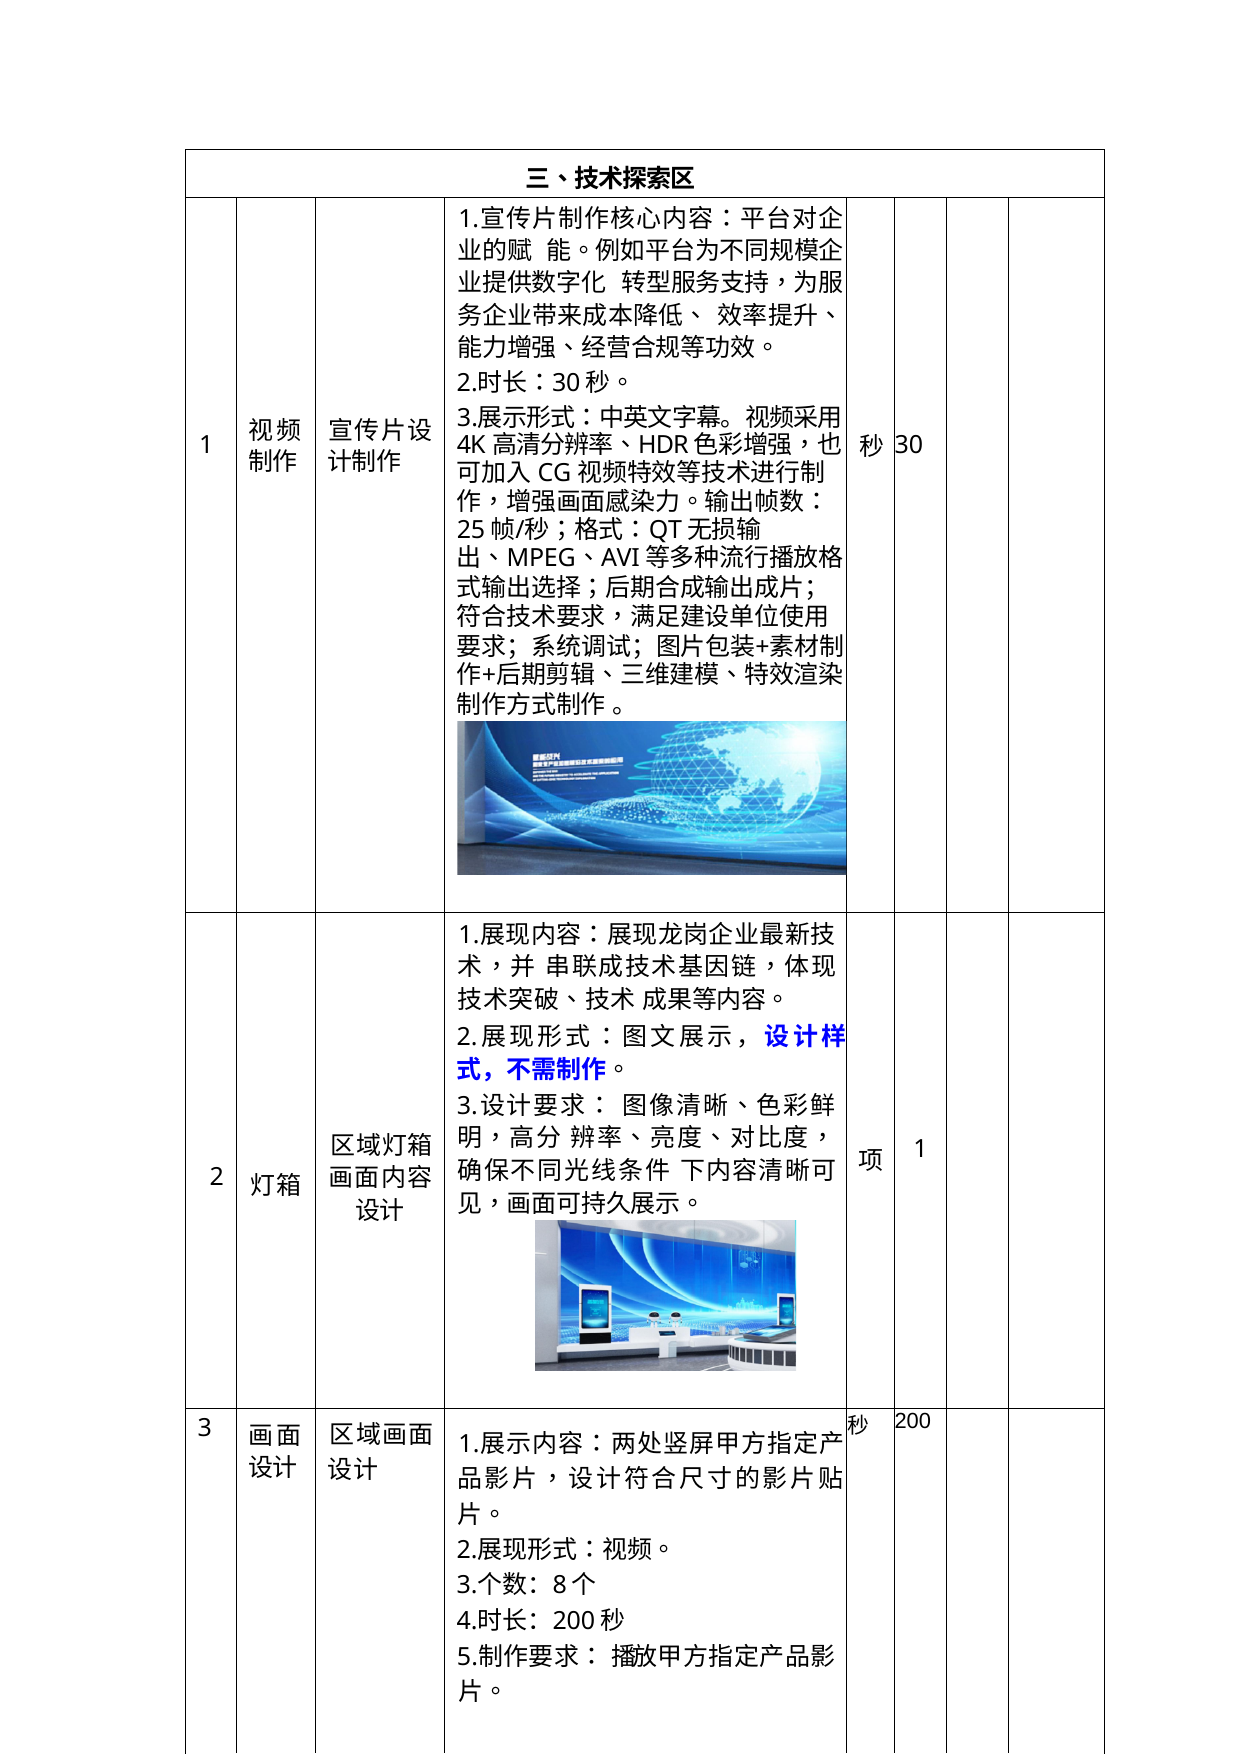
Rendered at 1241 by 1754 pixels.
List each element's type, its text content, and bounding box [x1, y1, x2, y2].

table_cell 区域灯箱 画面内容 设计 [316, 913, 444, 1408]
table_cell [445, 1409, 846, 1753]
table_cell [947, 198, 1008, 912]
table_cell 1 [186, 198, 236, 912]
table_cell 项 [847, 913, 894, 1408]
table_cell 1 [895, 913, 946, 1408]
table_cell 200 [895, 1409, 946, 1753]
table_cell 宣传片设 计制作 [316, 198, 444, 912]
table_cell 区域画面设计 [316, 1409, 444, 1753]
picture [535, 1220, 797, 1371]
table_cell [947, 913, 1008, 1408]
table_cell [1009, 913, 1104, 1408]
table_cell 画面 设计 [237, 1409, 315, 1753]
table_cell 三、技术探索区 [186, 150, 1104, 197]
picture [457, 721, 847, 875]
table_cell 秒 [847, 1409, 894, 1753]
table_cell 灯箱 [237, 913, 315, 1408]
table_cell 3 [186, 1409, 236, 1753]
table_cell 视频 制作 [237, 198, 315, 912]
table_cell [1009, 198, 1104, 912]
table_cell [947, 1409, 1008, 1753]
table_cell 2 [186, 913, 236, 1408]
table_cell 秒 [847, 198, 894, 912]
table_cell 1.宣传片制作核心内容：平台对企业的赋 能。例如平台为不同规模企业提供数字化 转型服务支持，为服务企业带来成本降低、 效率提升、能力增强、经营合规等功效。 2.时长：30秒。 3.展示形式：中英文字幕。视频采用 4K 高清分辨率、HDR色彩增强，也可加入 CG 视频特效等技术进行制作，增强画面感染力。输出帧数：25帧/秒；格式：QT无损输出、MPEG、AVI等多种流行播放格式输出选择；后期合成输出成片；符合技术要求，满足建设单位使用要求；系统调试；图片包装+素材制作+后期剪辑、三维建模、特效渲染制作方式制作 。 [445, 198, 846, 912]
table_cell 30 [895, 198, 946, 912]
table_cell [1009, 1409, 1104, 1753]
table_cell 1.展现内容：展现龙岗企业最新技术，并 串联成技术基因链，体现技术突破、技术 成果等内容。 2.展现形式：图文展示，设计样式，不需制作。 3.设计要求： 图像清晰、色彩鲜明，高分 辨率、亮度、对比度，确保不同光线条件 下内容清晰可见，画面可持久展示。 [445, 913, 846, 1408]
